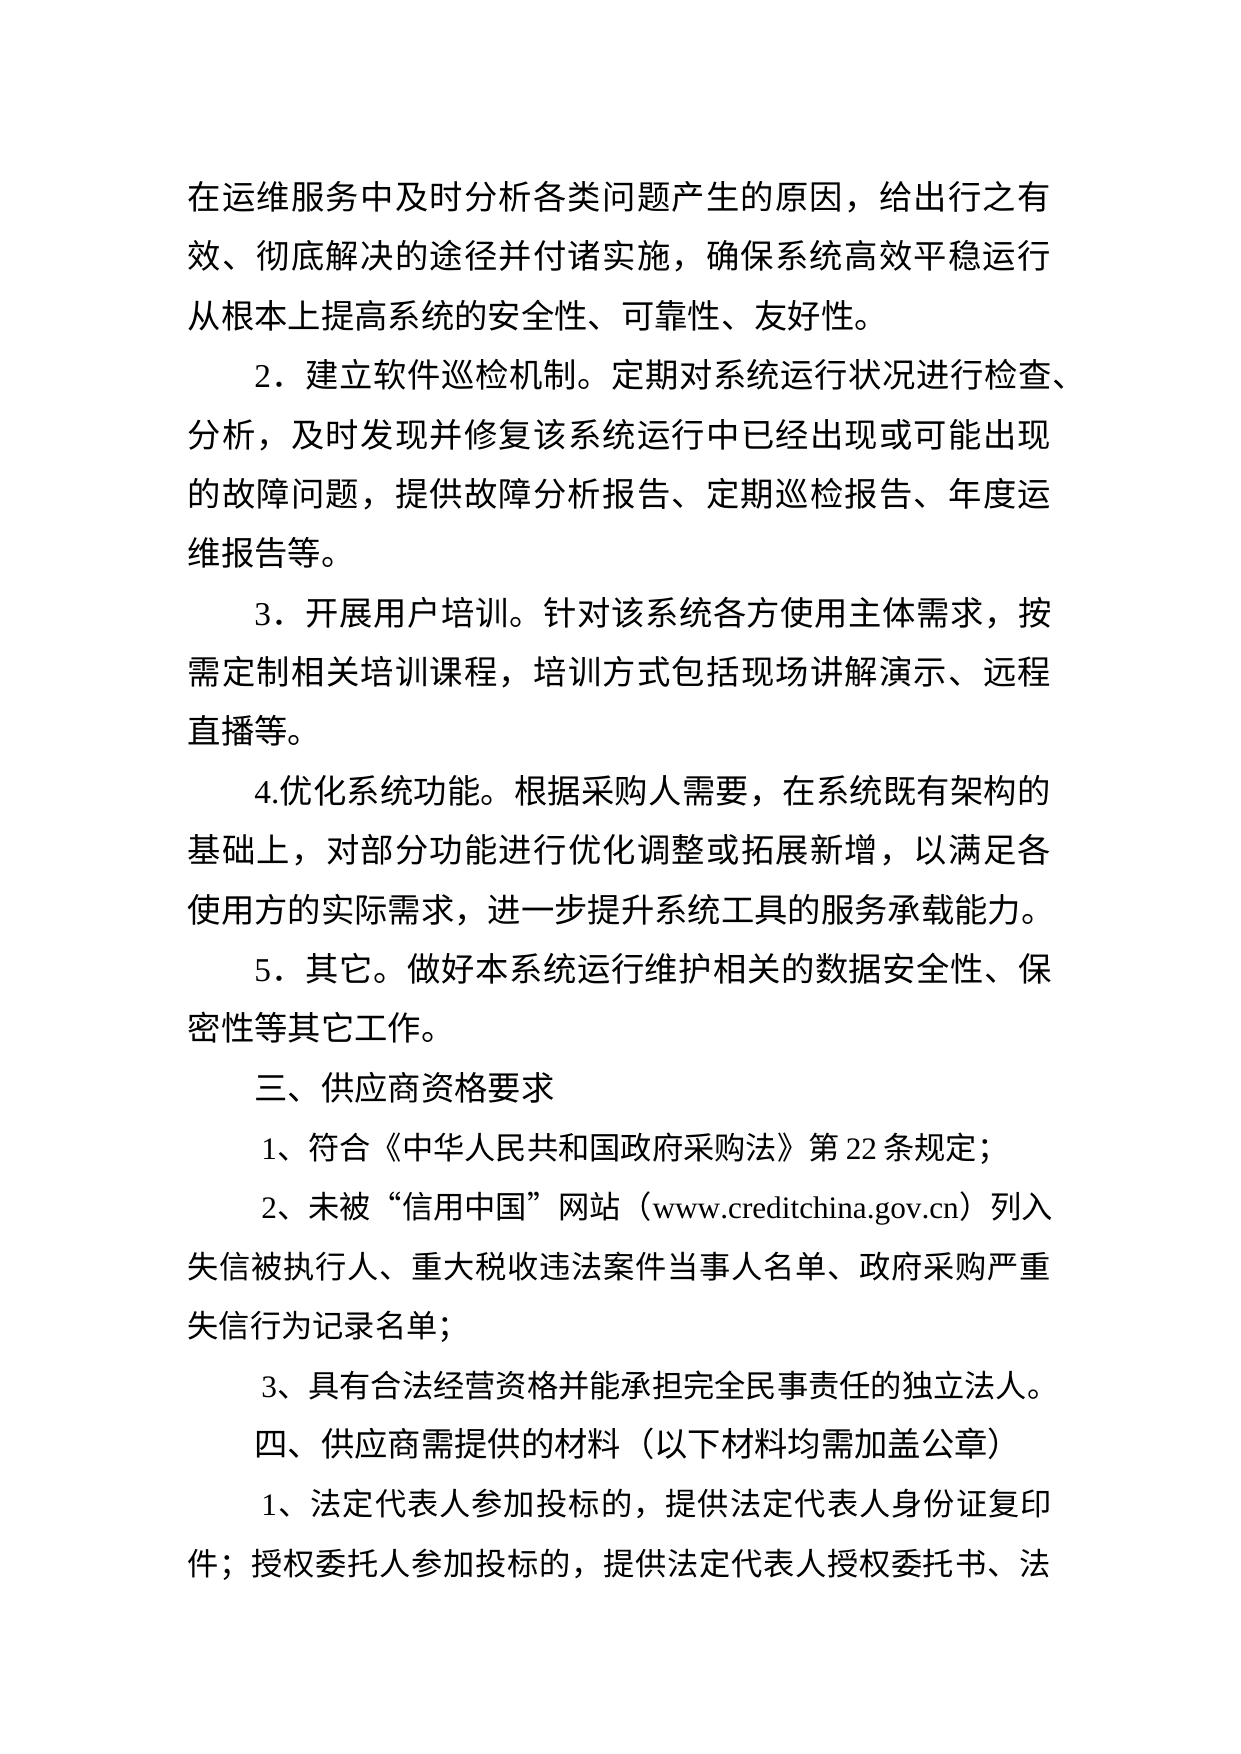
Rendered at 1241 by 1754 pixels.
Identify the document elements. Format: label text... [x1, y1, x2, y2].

text 四、供应商需提供的材料（以下材料均需加盖公章） [187, 1409, 1053, 1468]
text 3．开展用户培训。针对该系统各方使用主体需求，按需定制相关培训课程，培训方式包括现场讲解演示、远程直播等。 [187, 578, 1053, 756]
list 2、未被“信用中国”网站（www.creditchina.gov.cn）列入失信被执行人、重大税收违法案件当事人名单、政府采购严重失信行为记录名单； [187, 1171, 1053, 1349]
text 2．建立软件巡检机制。定期对系统运行状况进行检查、分析，及时发现并修复该系统运行中已经出现或可能出现的故障问题，提供故障分析报告、定期巡检报告、年度运维报告等。 [187, 340, 1053, 578]
text 4.优化系统功能。根据采购人需要，在系统既有架构的基础上，对部分功能进行优化调整或拓展新增，以满足各使用方的实际需求，进一步提升系统工具的服务承载能力。 [187, 756, 1053, 934]
text 三、供应商资格要求 [187, 1053, 1053, 1112]
list 1、符合《中华人民共和国政府采购法》第22条规定； [187, 1112, 1053, 1171]
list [187, 1468, 1053, 1587]
text 5．其它。做好本系统运行维护相关的数据安全性、保密性等其它工作。 [187, 934, 1053, 1053]
list 3、具有合法经营资格并能承担完全民事责任的独立法人。 [187, 1349, 1053, 1409]
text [187, 162, 1053, 340]
